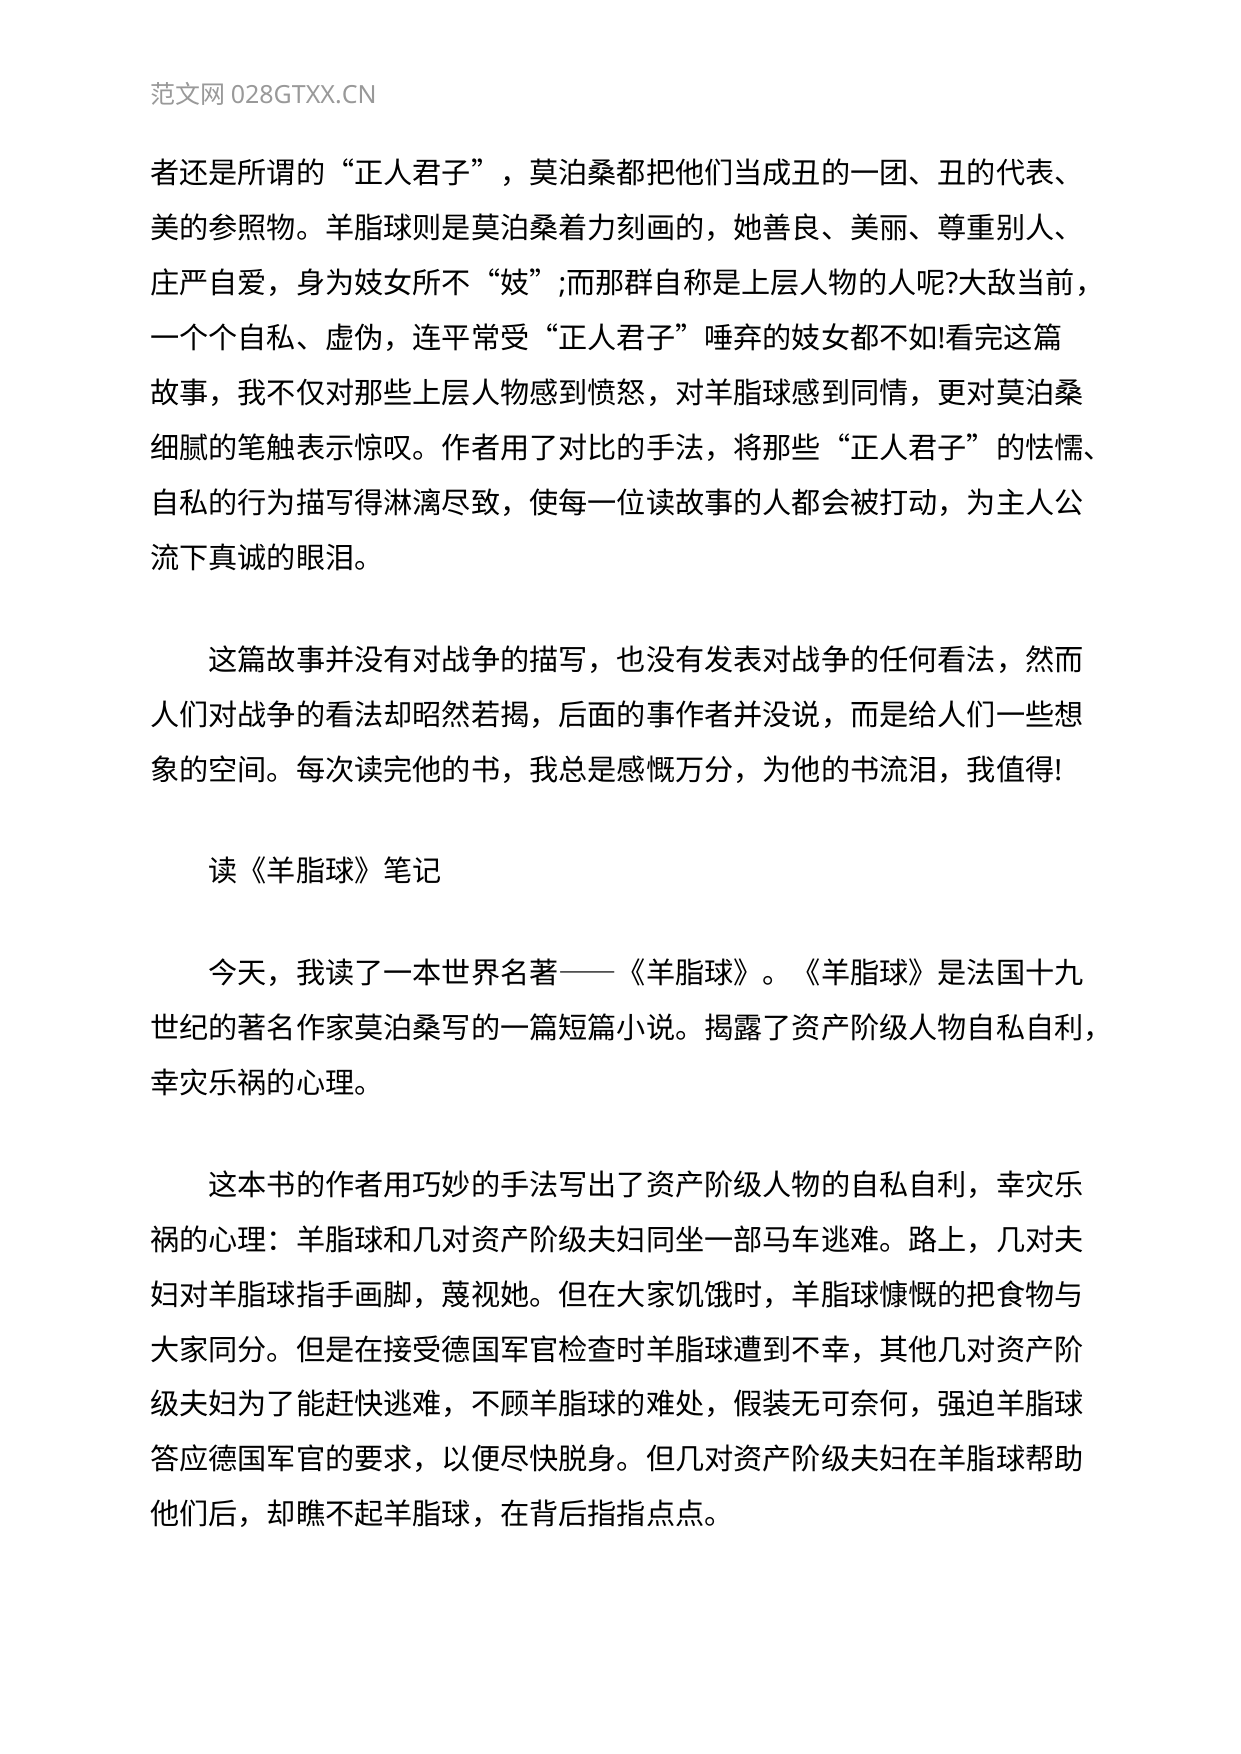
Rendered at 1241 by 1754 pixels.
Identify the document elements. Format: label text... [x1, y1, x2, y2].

text 今天，我读了一本世界名著——《羊脂球》。《羊脂球》是法国十九世纪的著名作家莫泊桑写的一篇短篇小说。揭露了资产阶级人物自私自利，幸灾乐祸的心理。 [150, 950, 1090, 1102]
text 读《羊脂球》笔记 [150, 848, 1090, 890]
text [150, 150, 1090, 577]
text 这本书的作者用巧妙的手法写出了资产阶级人物的自私自利，幸灾乐祸的心理：羊脂球和几对资产阶级夫妇同坐一部马车逃难。路上，几对夫妇对羊脂球指手画脚，蔑视她。但在大家饥饿时，羊脂球慷慨的把食物与大家同分。但是在接受德国军官检查时羊脂球遭到不幸，其他几对资产阶级夫妇为了能赶快逃难，不顾羊脂球的难处，假装无可奈何，强迫羊脂球答应德国军官的要求，以便尽快脱身。但几对资产阶级夫妇在羊脂球帮助他们后，却瞧不起羊脂球，在背后指指点点。 [150, 1161, 1090, 1533]
text 这篇故事并没有对战争的描写，也没有发表对战争的任何看法，然而人们对战争的看法却昭然若揭，后面的事作者并没说，而是给人们一些想象的空间。每次读完他的书，我总是感慨万分，为他的书流泪，我值得! [150, 636, 1090, 788]
